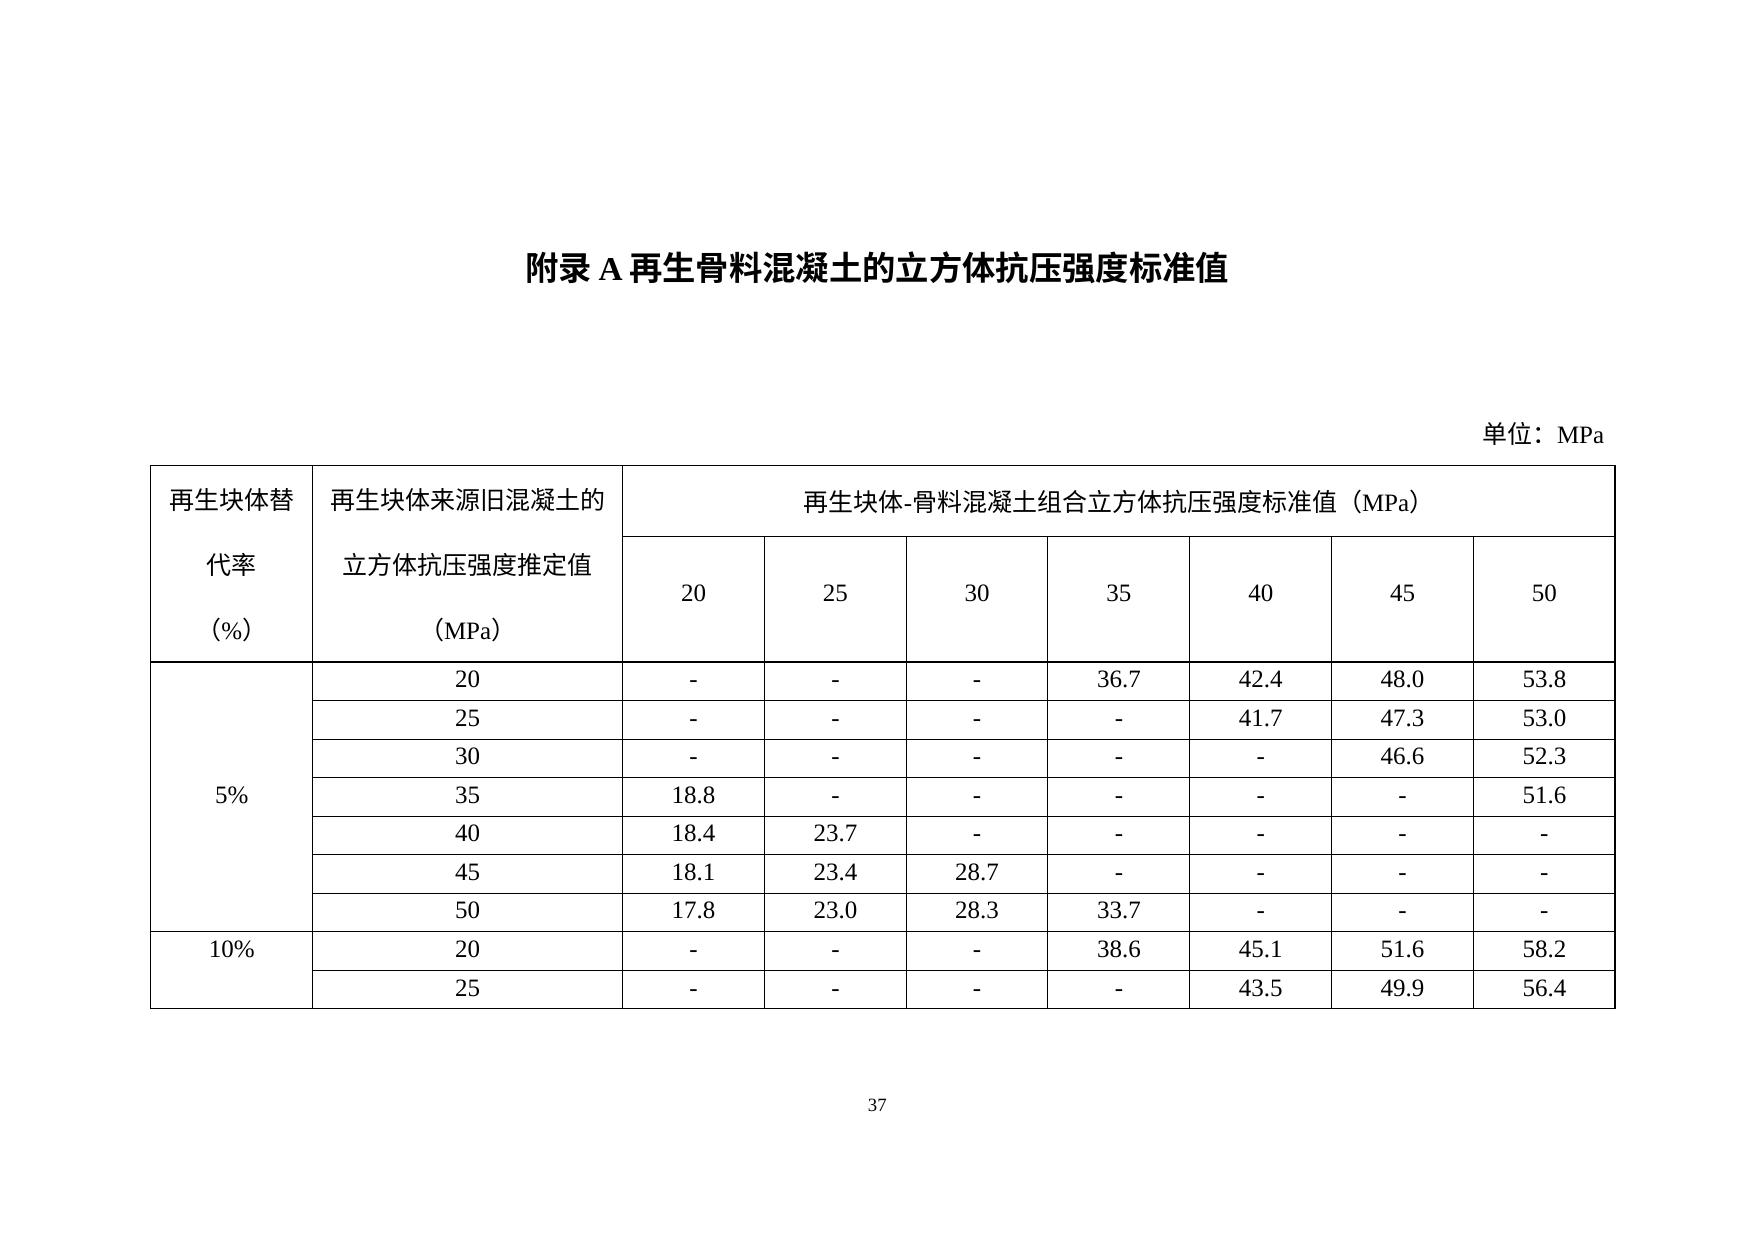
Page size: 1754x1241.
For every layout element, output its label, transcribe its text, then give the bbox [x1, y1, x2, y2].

table_cell 23.0 [765, 894, 906, 931]
table_cell - [1048, 971, 1189, 1008]
subtitle 附录A 再生骨料混凝土的立方体抗压强度标准值 [150, 233, 1604, 298]
table_cell 50 [313, 894, 622, 931]
table_cell - [907, 932, 1047, 970]
table_cell 23.7 [765, 817, 906, 854]
table_cell 49.9 [1332, 971, 1473, 1008]
table_cell - [1332, 855, 1473, 893]
table_cell - [765, 971, 906, 1008]
table_cell 25 [313, 971, 622, 1008]
table_cell - [907, 778, 1047, 816]
table_cell 20 [623, 537, 764, 661]
table_cell 40 [313, 817, 622, 854]
table_cell - [907, 701, 1047, 738]
table_cell - [1474, 855, 1614, 893]
table_cell - [907, 740, 1047, 777]
table_cell 33.7 [1048, 894, 1189, 931]
table_cell - [765, 778, 906, 816]
table_cell - [1190, 817, 1331, 854]
table_cell - [1048, 740, 1189, 777]
table_header 再生块体来源旧混凝土的立方体抗压强度推定值 （MPa） [313, 466, 622, 661]
table_cell - [765, 740, 906, 777]
table_cell - [907, 971, 1047, 1008]
table_cell 45 [313, 855, 622, 893]
table_cell 25 [765, 537, 906, 661]
table_cell - [623, 971, 764, 1008]
table_cell - [907, 817, 1047, 854]
table_cell 25 [313, 701, 622, 738]
table_cell 53.8 [1474, 663, 1614, 700]
table_cell - [623, 663, 764, 700]
table_cell - [1190, 778, 1331, 816]
table_cell 28.3 [907, 894, 1047, 931]
table_cell 23.4 [765, 855, 906, 893]
table_cell - [623, 701, 764, 738]
table_cell 28.7 [907, 855, 1047, 893]
table_cell - [623, 740, 764, 777]
table_cell 45.1 [1190, 932, 1331, 970]
table_cell 46.6 [1332, 740, 1473, 777]
table_cell - [765, 932, 906, 970]
table_cell - [1048, 778, 1189, 816]
table_cell - [765, 663, 906, 700]
table_cell - [1048, 817, 1189, 854]
table_cell 45 [1332, 537, 1473, 661]
table_cell 36.7 [1048, 663, 1189, 700]
table_cell 10% [151, 932, 312, 1008]
table_cell 43.5 [1190, 971, 1331, 1008]
table_cell - [1190, 855, 1331, 893]
table_cell - [907, 663, 1047, 700]
table_cell 40 [1190, 537, 1331, 661]
table_cell 47.3 [1332, 701, 1473, 738]
table_cell 18.4 [623, 817, 764, 854]
table_cell - [1190, 740, 1331, 777]
table_cell 38.6 [1048, 932, 1189, 970]
table_cell - [1048, 701, 1189, 738]
table_header 再生块体-骨料混凝土组合立方体抗压强度标准值（MPa） [623, 466, 1614, 536]
table_cell - [623, 932, 764, 970]
table_cell - [1332, 817, 1473, 854]
table_cell 56.4 [1474, 971, 1614, 1008]
table_cell 20 [313, 932, 622, 970]
table_cell 41.7 [1190, 701, 1331, 738]
table_cell 52.3 [1474, 740, 1614, 777]
table_cell 35 [313, 778, 622, 816]
table_cell 42.4 [1190, 663, 1331, 700]
table_cell 30 [907, 537, 1047, 661]
table_cell - [1474, 817, 1614, 854]
table_cell 18.8 [623, 778, 764, 816]
table_cell 17.8 [623, 894, 764, 931]
table_cell 18.1 [623, 855, 764, 893]
table_cell - [1048, 855, 1189, 893]
table_cell - [1332, 778, 1473, 816]
table_cell 48.0 [1332, 663, 1473, 700]
table_cell 5% [151, 663, 312, 931]
table_cell - [765, 701, 906, 738]
table_cell 50 [1474, 537, 1614, 661]
table_cell - [1190, 894, 1331, 931]
table_cell 53.0 [1474, 701, 1614, 738]
table_header 再生块体替代率 （%） [151, 466, 312, 661]
table_cell - [1474, 894, 1614, 931]
table_cell 20 [313, 663, 622, 700]
table_cell 51.6 [1332, 932, 1473, 970]
table_cell 58.2 [1474, 932, 1614, 970]
table_cell - [1332, 894, 1473, 931]
table_cell 51.6 [1474, 778, 1614, 816]
table_cell 30 [313, 740, 622, 777]
table_cell 35 [1048, 537, 1189, 661]
text 单位：MPa [150, 400, 1604, 465]
